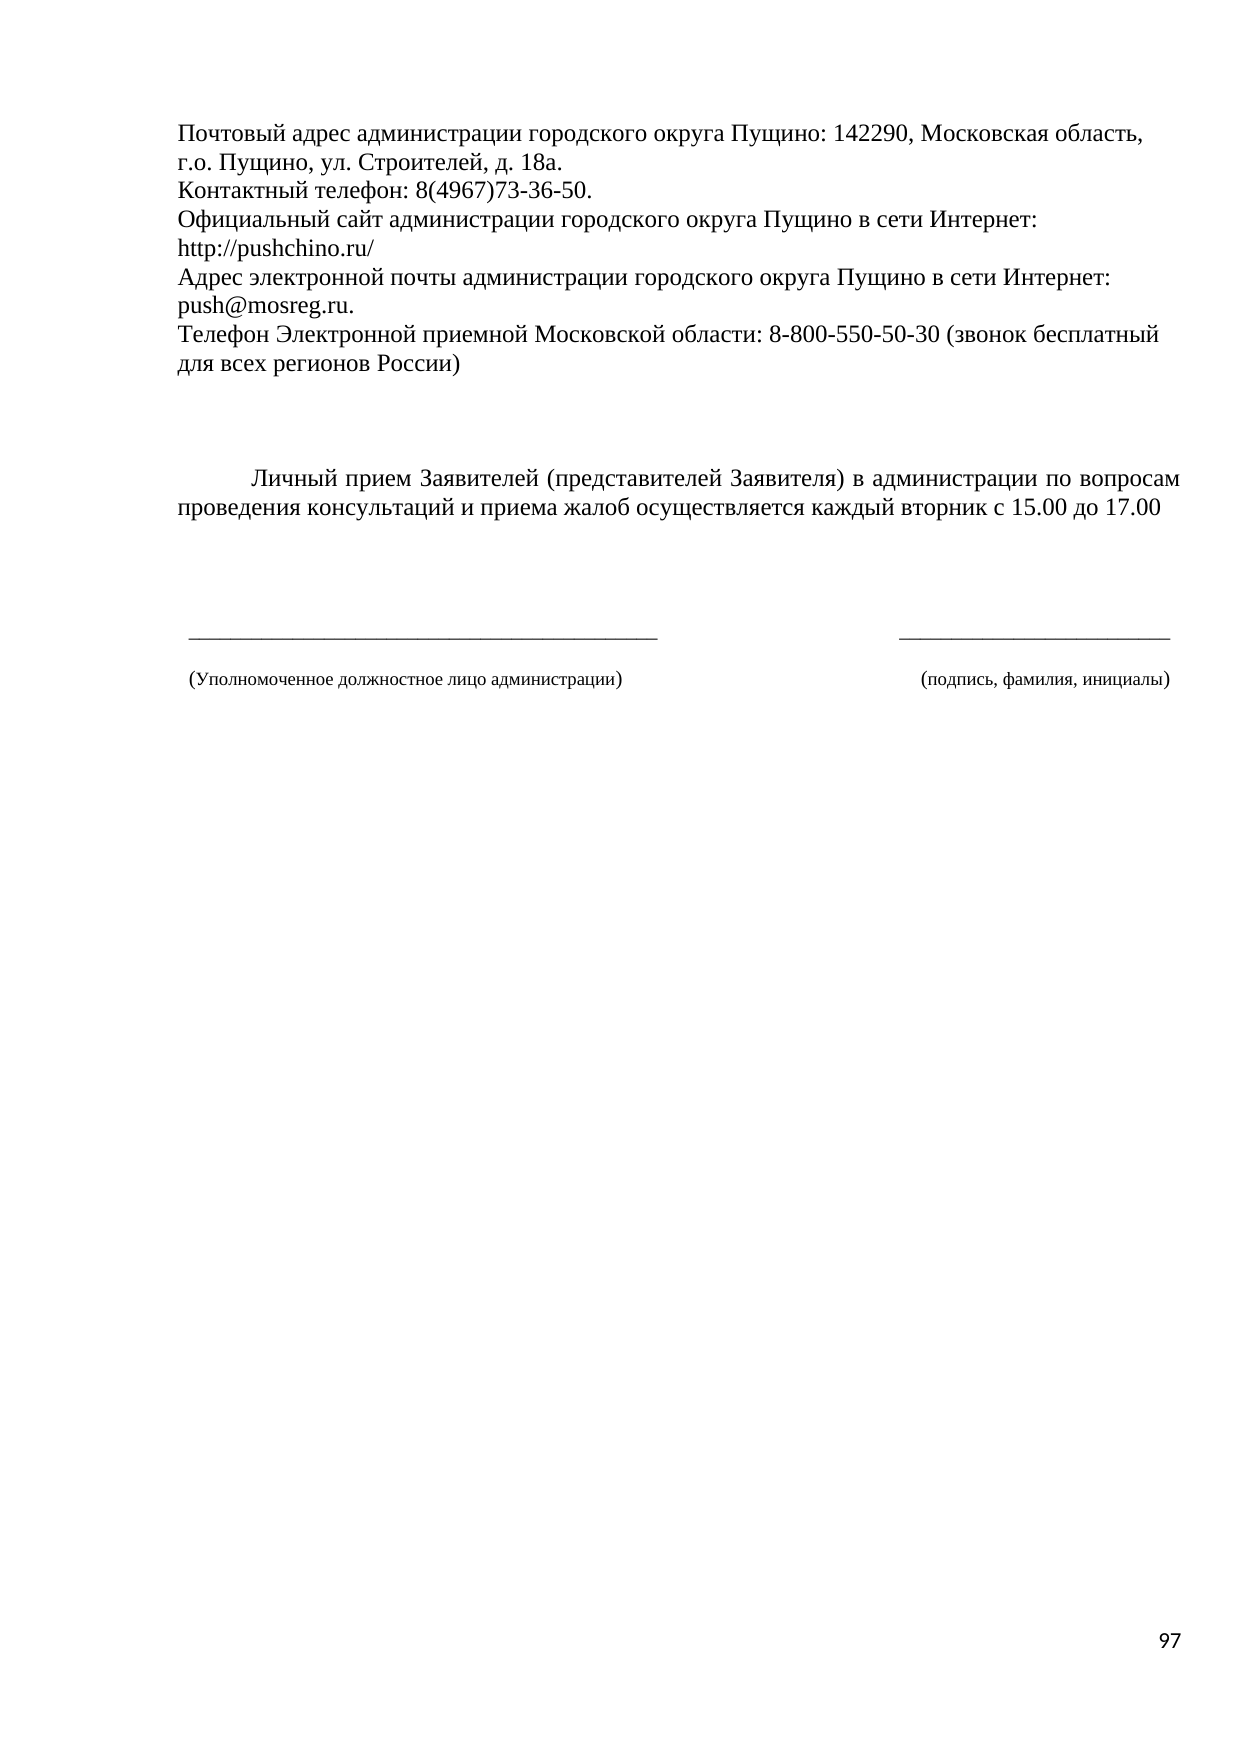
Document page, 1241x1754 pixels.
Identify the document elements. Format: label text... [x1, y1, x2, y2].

text Телефон Электронной приемной Московской области: 8-800-550-50-30 (звонок бесплатный для всех регионов России) [177, 319, 1181, 377]
text Адрес электронной почты администрации городского округа Пущино в сети Интернет: push@mosreg.ru. [177, 262, 1181, 319]
text Контактный телефон: 8(4967)73-36-50. [177, 176, 1181, 204]
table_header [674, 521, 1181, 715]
text Официальный сайт администрации городского округа Пущино в сети Интернет: http://pushchino.ru/ [177, 204, 1181, 262]
text Почтовый адрес администрации городского округа Пущино: 142290, Московская область, г.о. Пущино, ул. Строителей, д. 18а. [177, 118, 1181, 176]
text Личный прием Заявителей (представителей Заявителя) в администрации по вопросам проведения консультаций и приема жалоб осуществляется каждый вторник с 15.00 до 17.00 [177, 463, 1181, 521]
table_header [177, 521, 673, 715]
